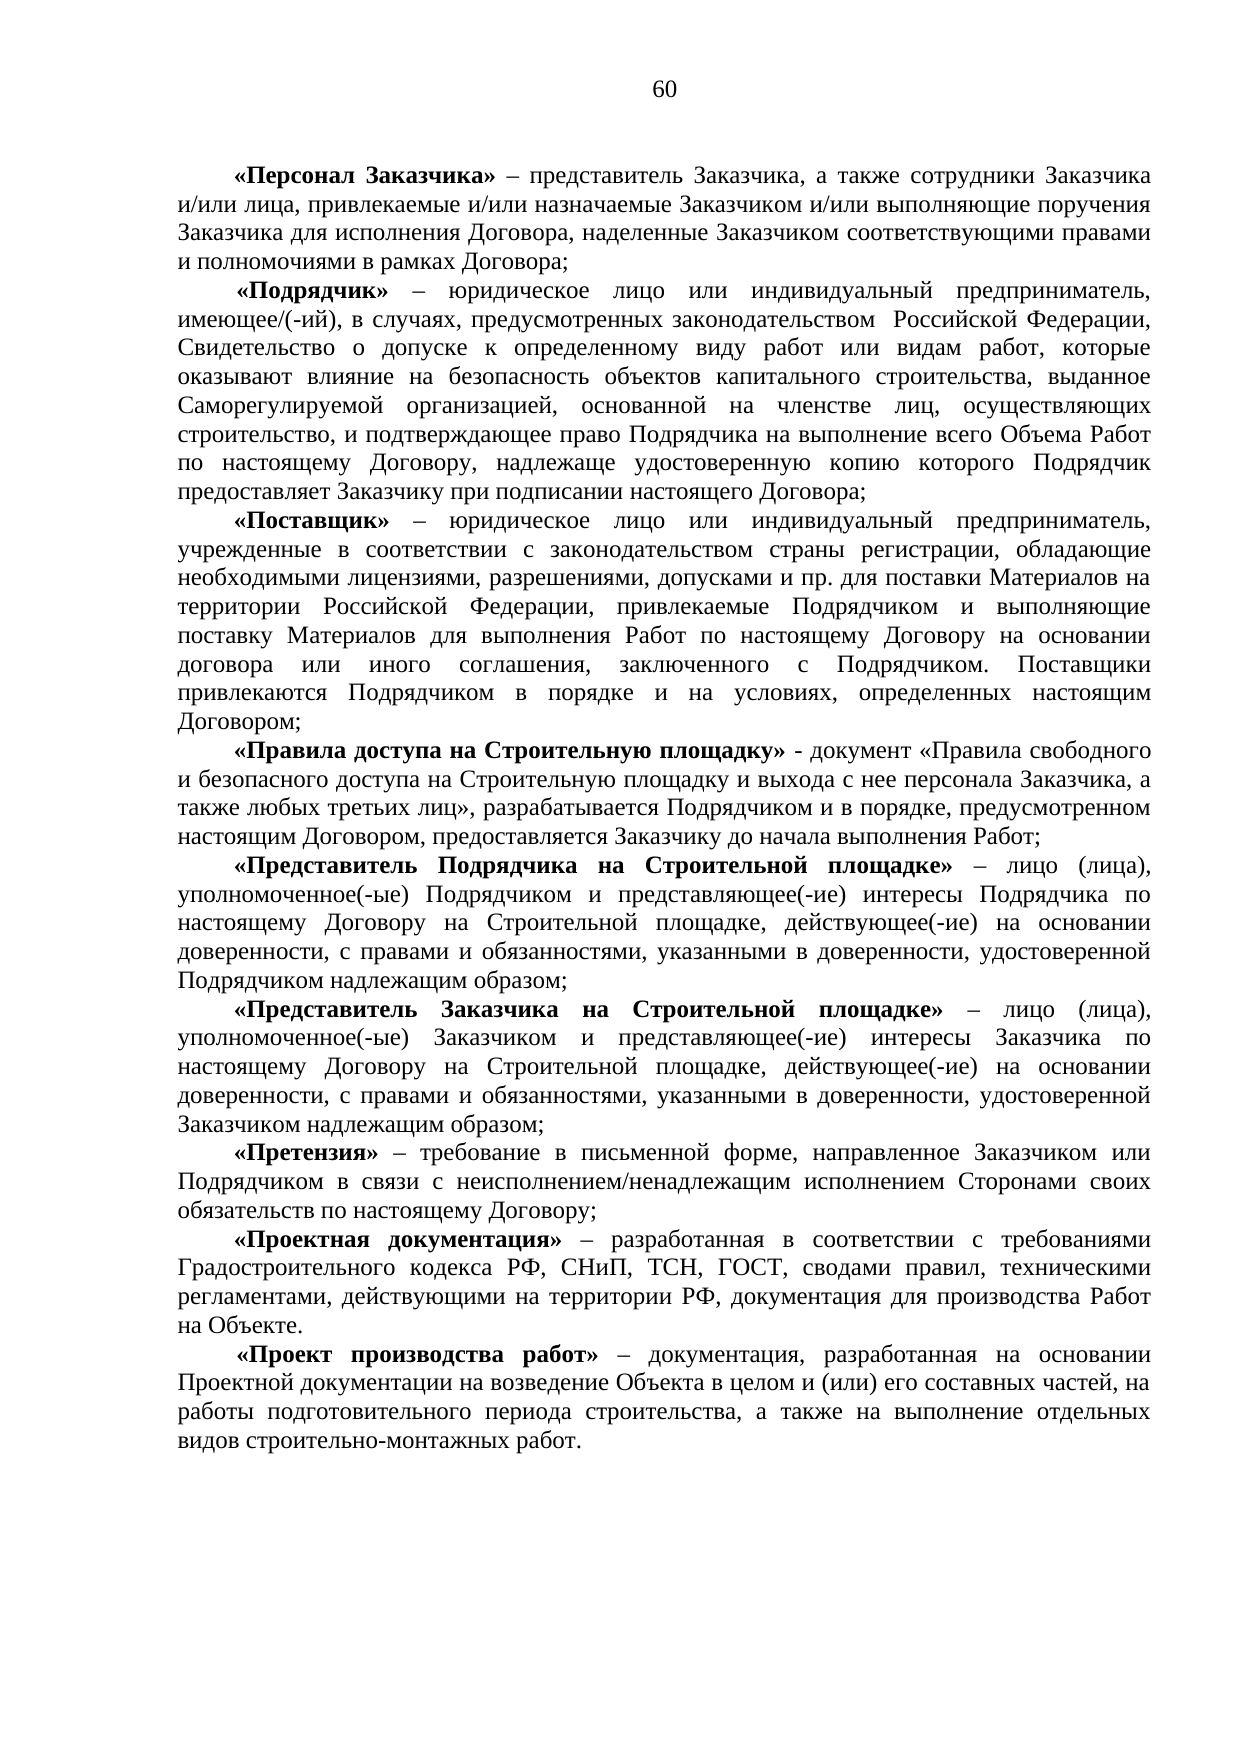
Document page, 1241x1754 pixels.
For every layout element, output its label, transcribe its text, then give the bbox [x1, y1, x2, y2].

text «Правила доступа на Строительную площадку» - документ «Правила свободного и безопасного доступа на Строительную площадку и выхода с нее персонала Заказчика, а также любых третьих лиц», разрабатывается Подрядчиком и в порядке, предусмотренном настоящим Договором, предоставляется Заказчику до начала выполнения Работ; [177, 735, 1152, 850]
text «Поставщик» – юридическое лицо или индивидуальный предприниматель, учрежденные в соответствии с законодательством страны регистрации, обладающие необходимыми лицензиями, разрешениями, допусками и пр. для поставки Материалов на территории Российской Федерации, привлекаемые Подрядчиком и выполняющие поставку Материалов для выполнения Работ по настоящему Договору на основании договора или иного соглашения, заключенного с Подрядчиком. Поставщики привлекаются Подрядчиком в порядке и на условиях, определенных настоящим Договором; [177, 505, 1152, 735]
text «Представитель Подрядчика на Строительной площадке» – лицо (лица), уполномоченное(-ые) Подрядчиком и представляющее(-ие) интересы Подрядчика по настоящему Договору на Строительной площадке, действующее(-ие) на основании доверенности, с правами и обязанностями, указанными в доверенности, удостоверенной Подрядчиком надлежащим образом; [177, 850, 1152, 994]
text «Подрядчик» – юридическое лицо или индивидуальный предприниматель, имеющее/(-ий), в случаях, предусмотренных законодательством Российской Федерации, Свидетельство о допуске к определенному виду работ или видам работ, которые оказывают влияние на безопасность объектов капитального строительства, выданное Саморегулируемой организацией, основанной на членстве лиц, осуществляющих строительство, и подтверждающее право Подрядчика на выполнение всего Объема Работ по настоящему Договору, надлежаще удостоверенную копию которого Подрядчик предоставляет Заказчику при подписании настоящего Договора; [177, 275, 1152, 505]
text «Проектная документация» – разработанная в соответствии с требованиями Градостроительного кодекса РФ, СНиП, ТСН, ГОСТ, сводами правил, техническими регламентами, действующими на территории РФ, документация для производства Работ на Объекте. [177, 1224, 1152, 1339]
text «Претензия» – требование в письменной форме, направленное Заказчиком или Подрядчиком в связи с неисполнением/ненадлежащим исполнением Сторонами своих обязательств по настоящему Договору; [177, 1137, 1152, 1224]
text «Персонал Заказчика» – представитель Заказчика, а также сотрудники Заказчика и/или лица, привлекаемые и/или назначаемые Заказчиком и/или выполняющие поручения Заказчика для исполнения Договора, наделенные Заказчиком соответствующими правами и полномочиями в рамках Договора; [177, 160, 1152, 275]
text «Проект производства работ» – документация, разработанная на основании Проектной документации на возведение Объекта в целом и (или) его составных частей, на работы подготовительного периода строительства, а также на выполнение отдельных видов строительно-монтажных работ. [177, 1339, 1152, 1454]
text «Представитель Заказчика на Строительной площадке» – лицо (лица), уполномоченное(-ые) Заказчиком и представляющее(-ие) интересы Заказчика по настоящему Договору на Строительной площадке, действующее(-ие) на основании доверенности, с правами и обязанностями, указанными в доверенности, удостоверенной Заказчиком надлежащим образом; [177, 994, 1152, 1137]
